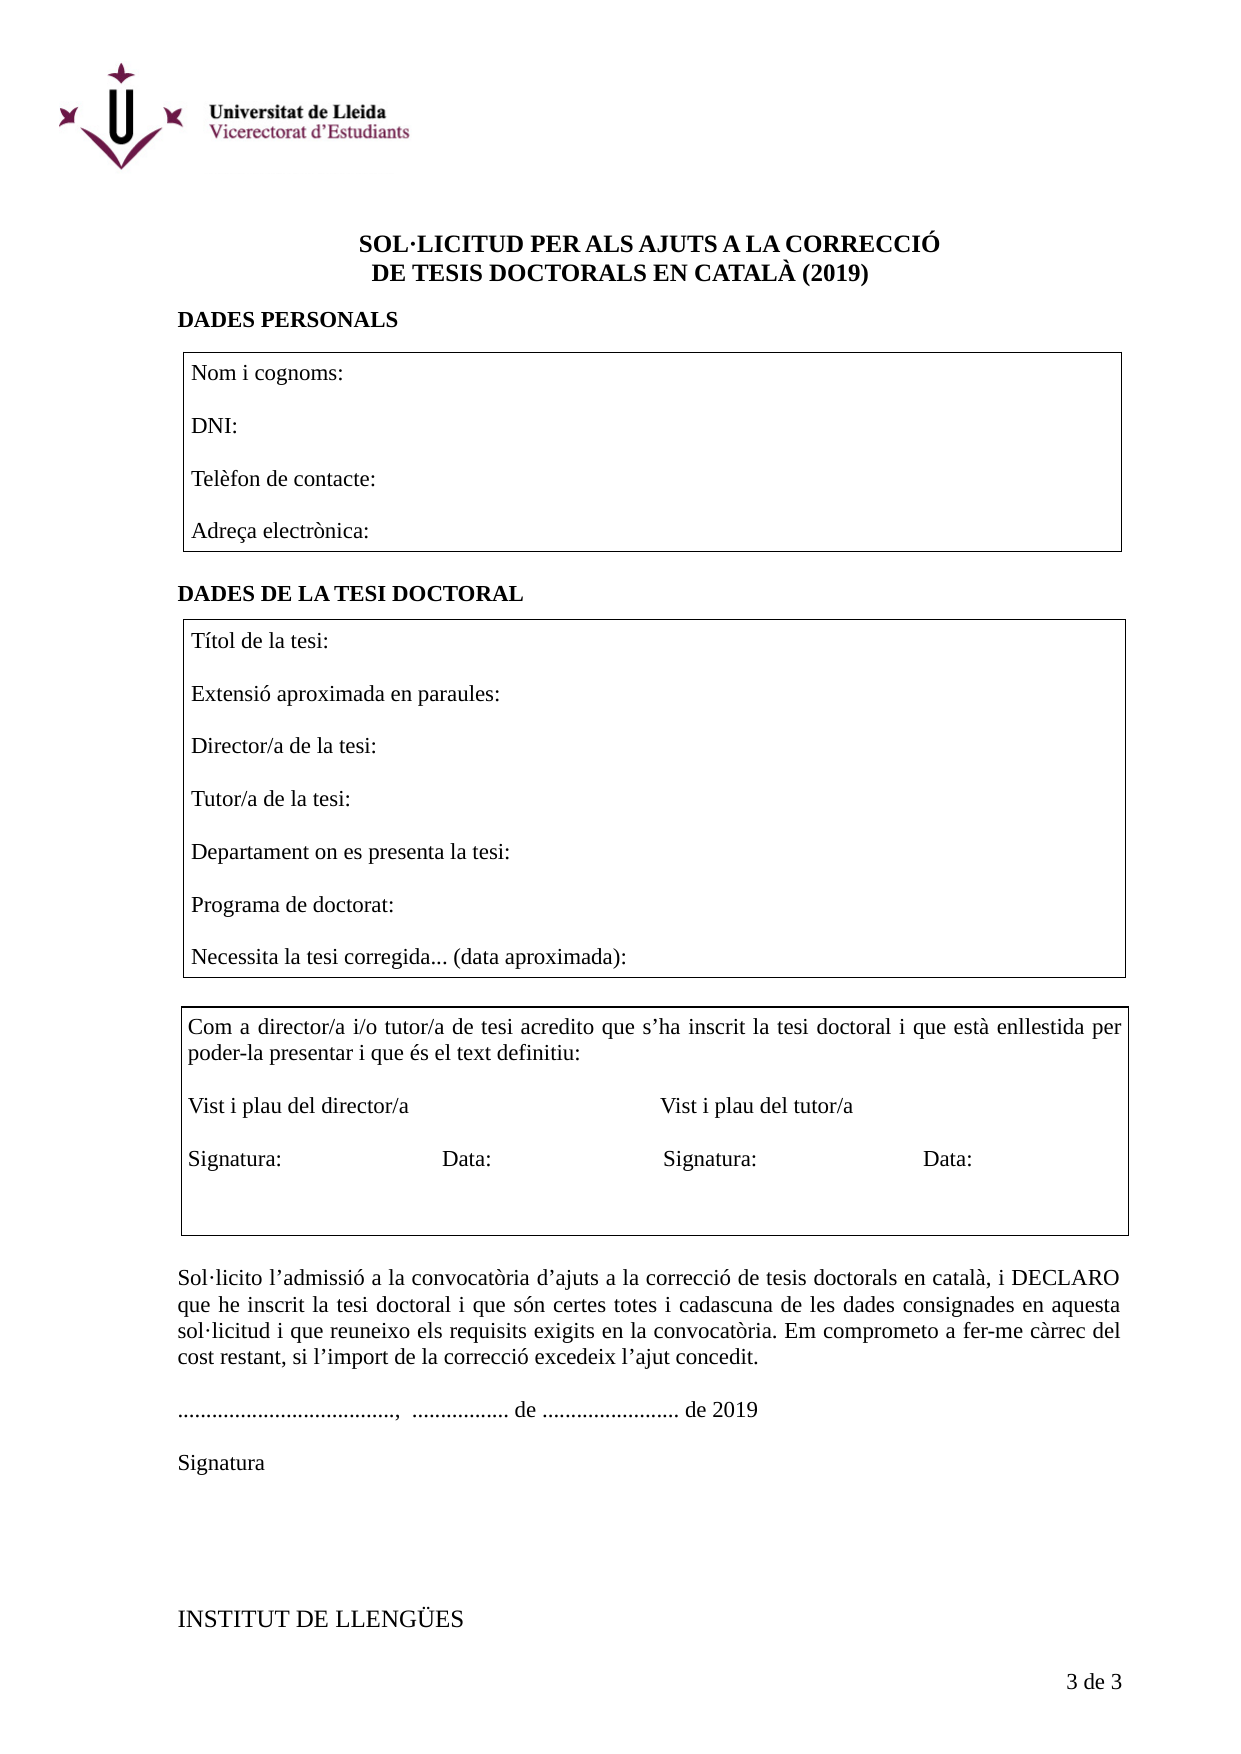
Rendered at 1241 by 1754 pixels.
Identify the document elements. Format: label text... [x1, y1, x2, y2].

text DE TESIS DOCTORALS EN CATALÀ (2019) [118, 258, 1122, 287]
text Signatura [177, 1449, 1122, 1475]
text ......................................, ................. de ........................ de 2019 [177, 1396, 1122, 1422]
text INSTITUT DE LLENGÜES [177, 1604, 1122, 1633]
text Sol·licitud PER ALS AJUTS A LA CORRECCIÓ [177, 229, 1122, 258]
text Sol·licito l’admissió a la convocatòria d’ajuts a la correcció de tesis doctorals en català, i DECLARO que he inscrit la tesi doctoral i que són certes totes i cadascuna de les dades consignades en aquesta sol·licitud i que reuneixo els requisits exigits en la convocatòria. Em comprometo a fer-me càrrec del cost restant, si l’import de la correcció excedeix l’ajut concedit. [177, 1264, 1122, 1370]
table_header Com a director/a i/o tutor/a de tesi acredito que s’ha inscrit la tesi doctoral i que està enllestida per poder-la presentar i que és el text definitiu: Vist i plau del director/a Vist i plau del tutor/a Signatura: Data: Signatura: Data: [182, 1008, 1128, 1234]
text DADES PERSONALS [177, 306, 1122, 332]
picture [59, 37, 470, 174]
table_header Nom i cognoms: DNI: Telèfon de contacte: Adreça electrònica: [184, 353, 1121, 551]
subtitle DADES DE LA TESI DOCTORAL [177, 581, 1122, 607]
table_header Títol de la tesi: Extensió aproximada en paraules: Director/a de la tesi: Tutor/a de la tesi: Departament on es presenta la tesi: Programa de doctorat: Necessita la tesi corregida... (data aproximada): [184, 620, 1125, 977]
